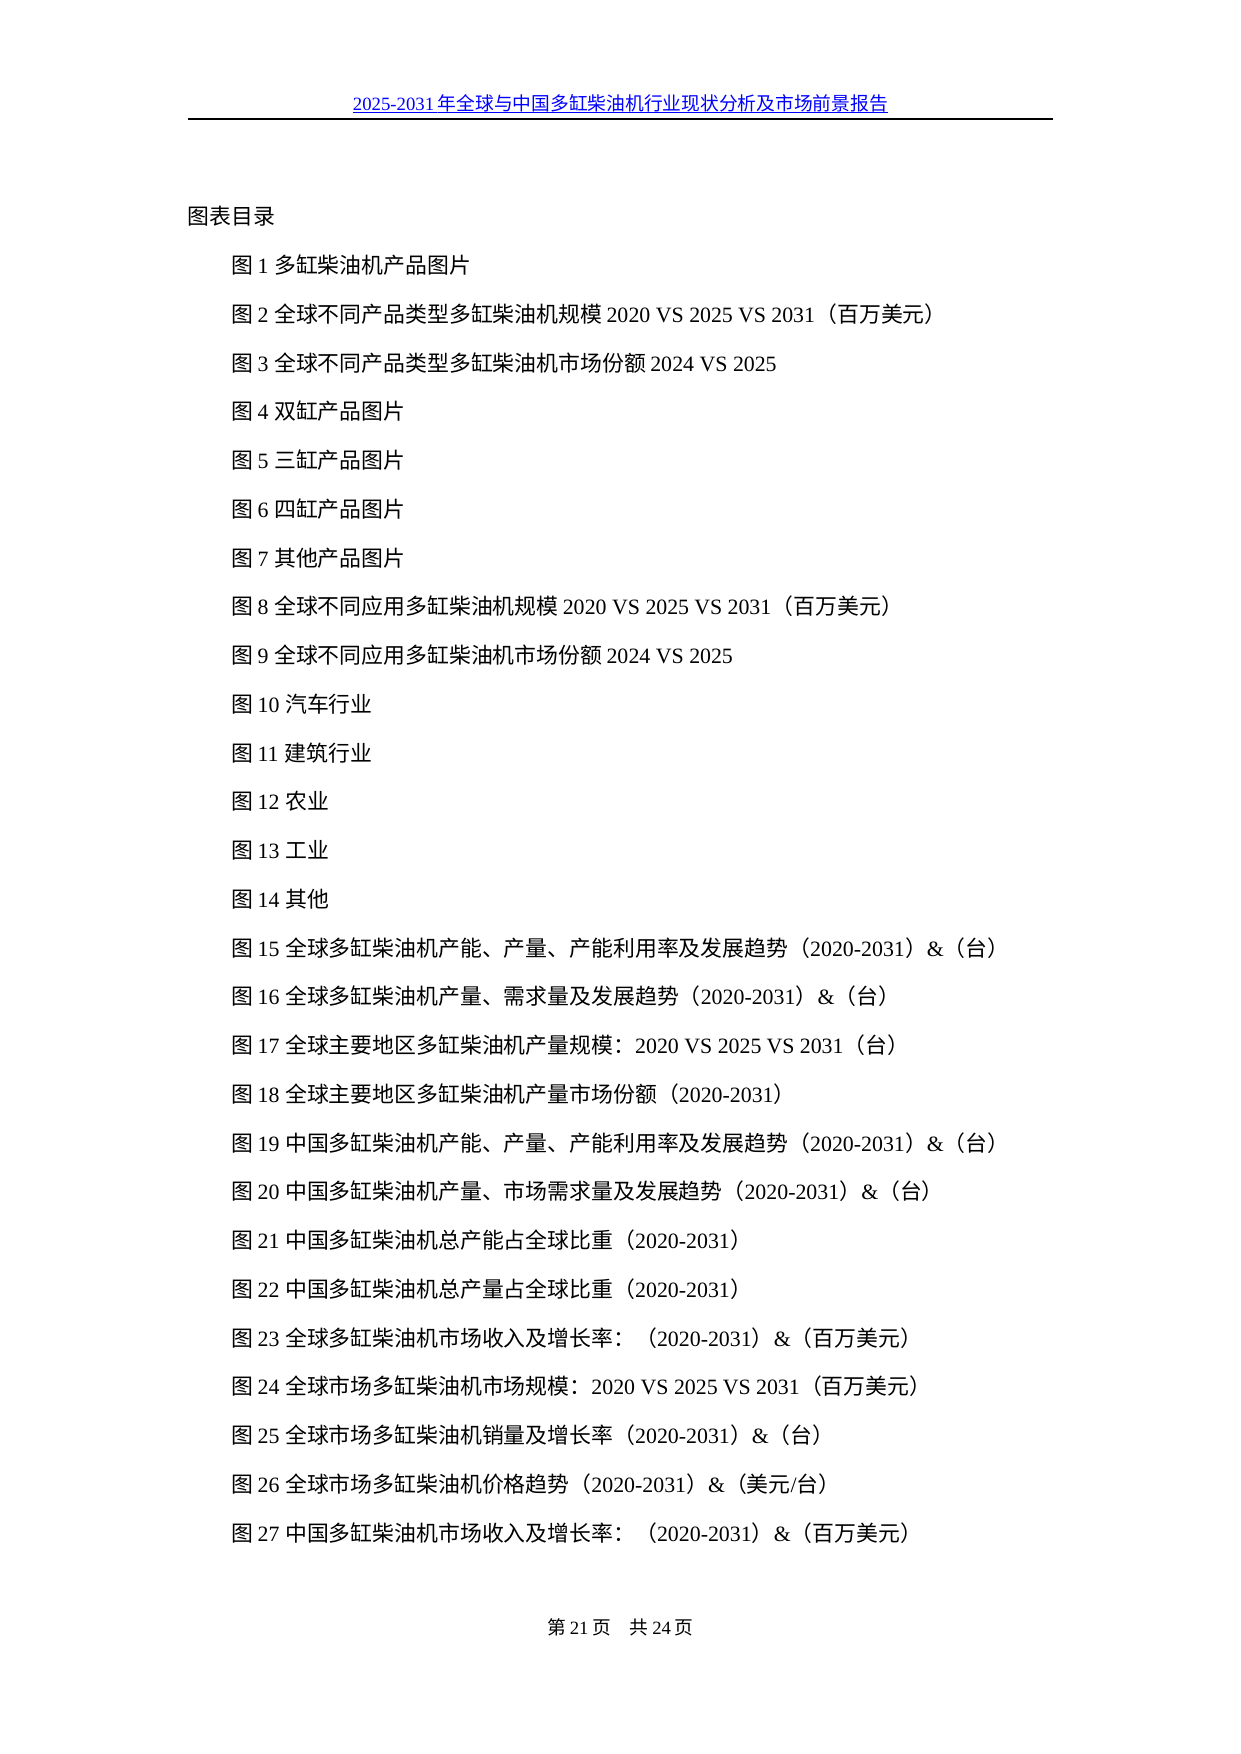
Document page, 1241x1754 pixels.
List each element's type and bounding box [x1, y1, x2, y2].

text [187, 150, 1053, 1548]
